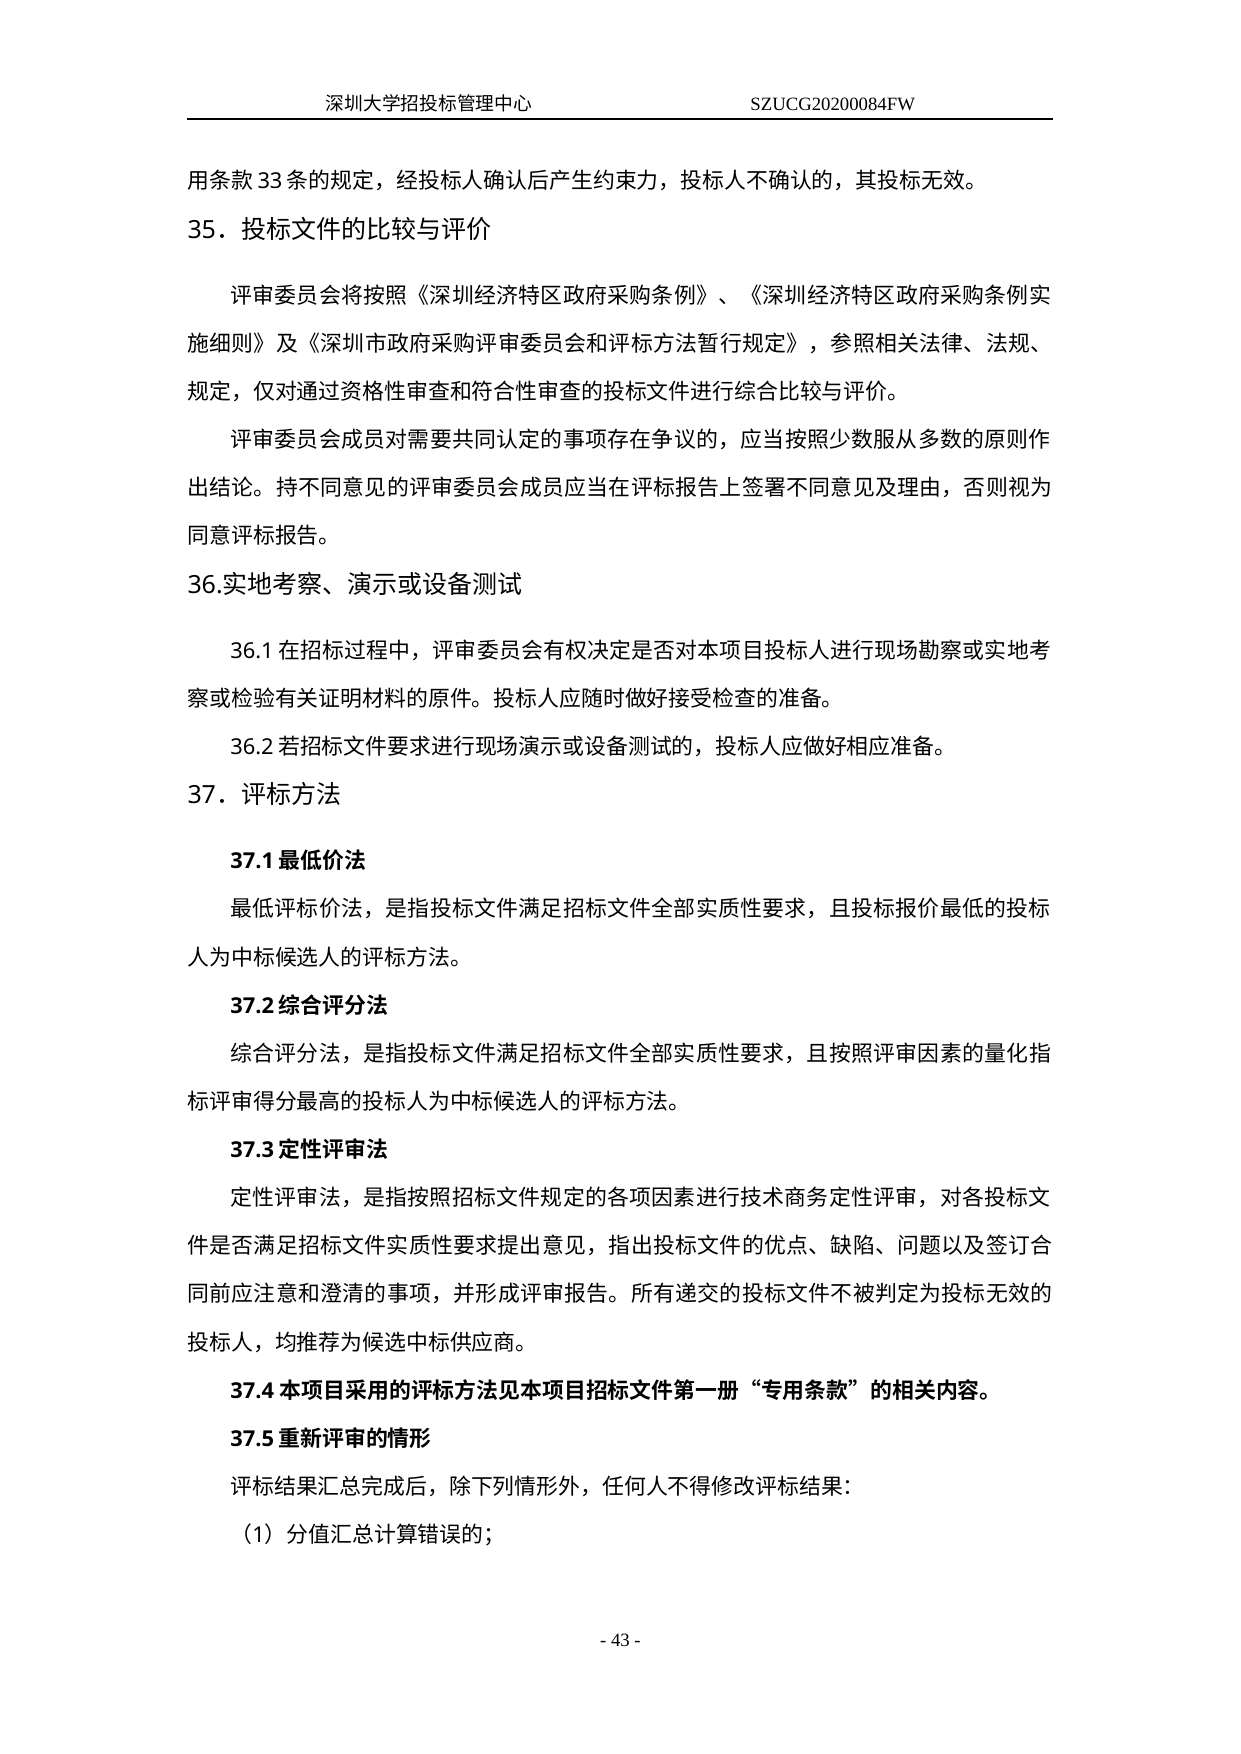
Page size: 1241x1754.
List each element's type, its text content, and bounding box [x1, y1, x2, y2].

text 36.实地考察、演示或设备测试 [187, 558, 1053, 606]
text 评审委员会成员对需要共同认定的事项存在争议的，应当按照少数服从多数的原则作出结论。持不同意见的评审委员会成员应当在评标报告上签署不同意见及理由，否则视为同意评标报告。 [187, 414, 1053, 558]
text 定性评审法，是指按照招标文件规定的各项因素进行技术商务定性评审，对各投标文件是否满足招标文件实质性要求提出意见，指出投标文件的优点、缺陷、问题以及签订合同前应注意和澄清的事项，并形成评审报告。所有递交的投标文件不被判定为投标无效的投标人，均推荐为候选中标供应商。 [187, 1172, 1053, 1364]
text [187, 155, 1053, 203]
text 评审委员会将按照《深圳经济特区政府采购条例》、《深圳经济特区政府采购条例实施细则》及《深圳市政府采购评审委员会和评标方法暂行规定》，参照相关法律、法规、规定，仅对通过资格性审查和符合性审查的投标文件进行综合比较与评价。 [187, 269, 1053, 414]
text 37.3定性评审法 [187, 1124, 1053, 1172]
text 评标结果汇总完成后，除下列情形外，任何人不得修改评标结果： [187, 1461, 1053, 1509]
text 37．评标方法 [187, 769, 1053, 817]
text 37.1最低价法 [187, 835, 1053, 883]
text 35．投标文件的比较与评价 [187, 203, 1053, 251]
text （1）分值汇总计算错误的； [187, 1509, 1053, 1557]
text 37.4 本项目采用的评标方法见本项目招标文件第一册“专用条款”的相关内容。 [187, 1364, 1053, 1413]
text 综合评分法，是指投标文件满足招标文件全部实质性要求，且按照评审因素的量化指标评审得分最高的投标人为中标候选人的评标方法。 [187, 1028, 1053, 1124]
text 37.2综合评分法 [187, 979, 1053, 1028]
text 最低评标价法，是指投标文件满足招标文件全部实质性要求，且投标报价最低的投标人为中标候选人的评标方法。 [187, 883, 1053, 979]
text 37.5重新评审的情形 [187, 1413, 1053, 1461]
text 36.2若招标文件要求进行现场演示或设备测试的，投标人应做好相应准备。 [187, 721, 1053, 769]
text 36.1在招标过程中，评审委员会有权决定是否对本项目投标人进行现场勘察或实地考察或检验有关证明材料的原件。投标人应随时做好接受检查的准备。 [187, 624, 1053, 721]
